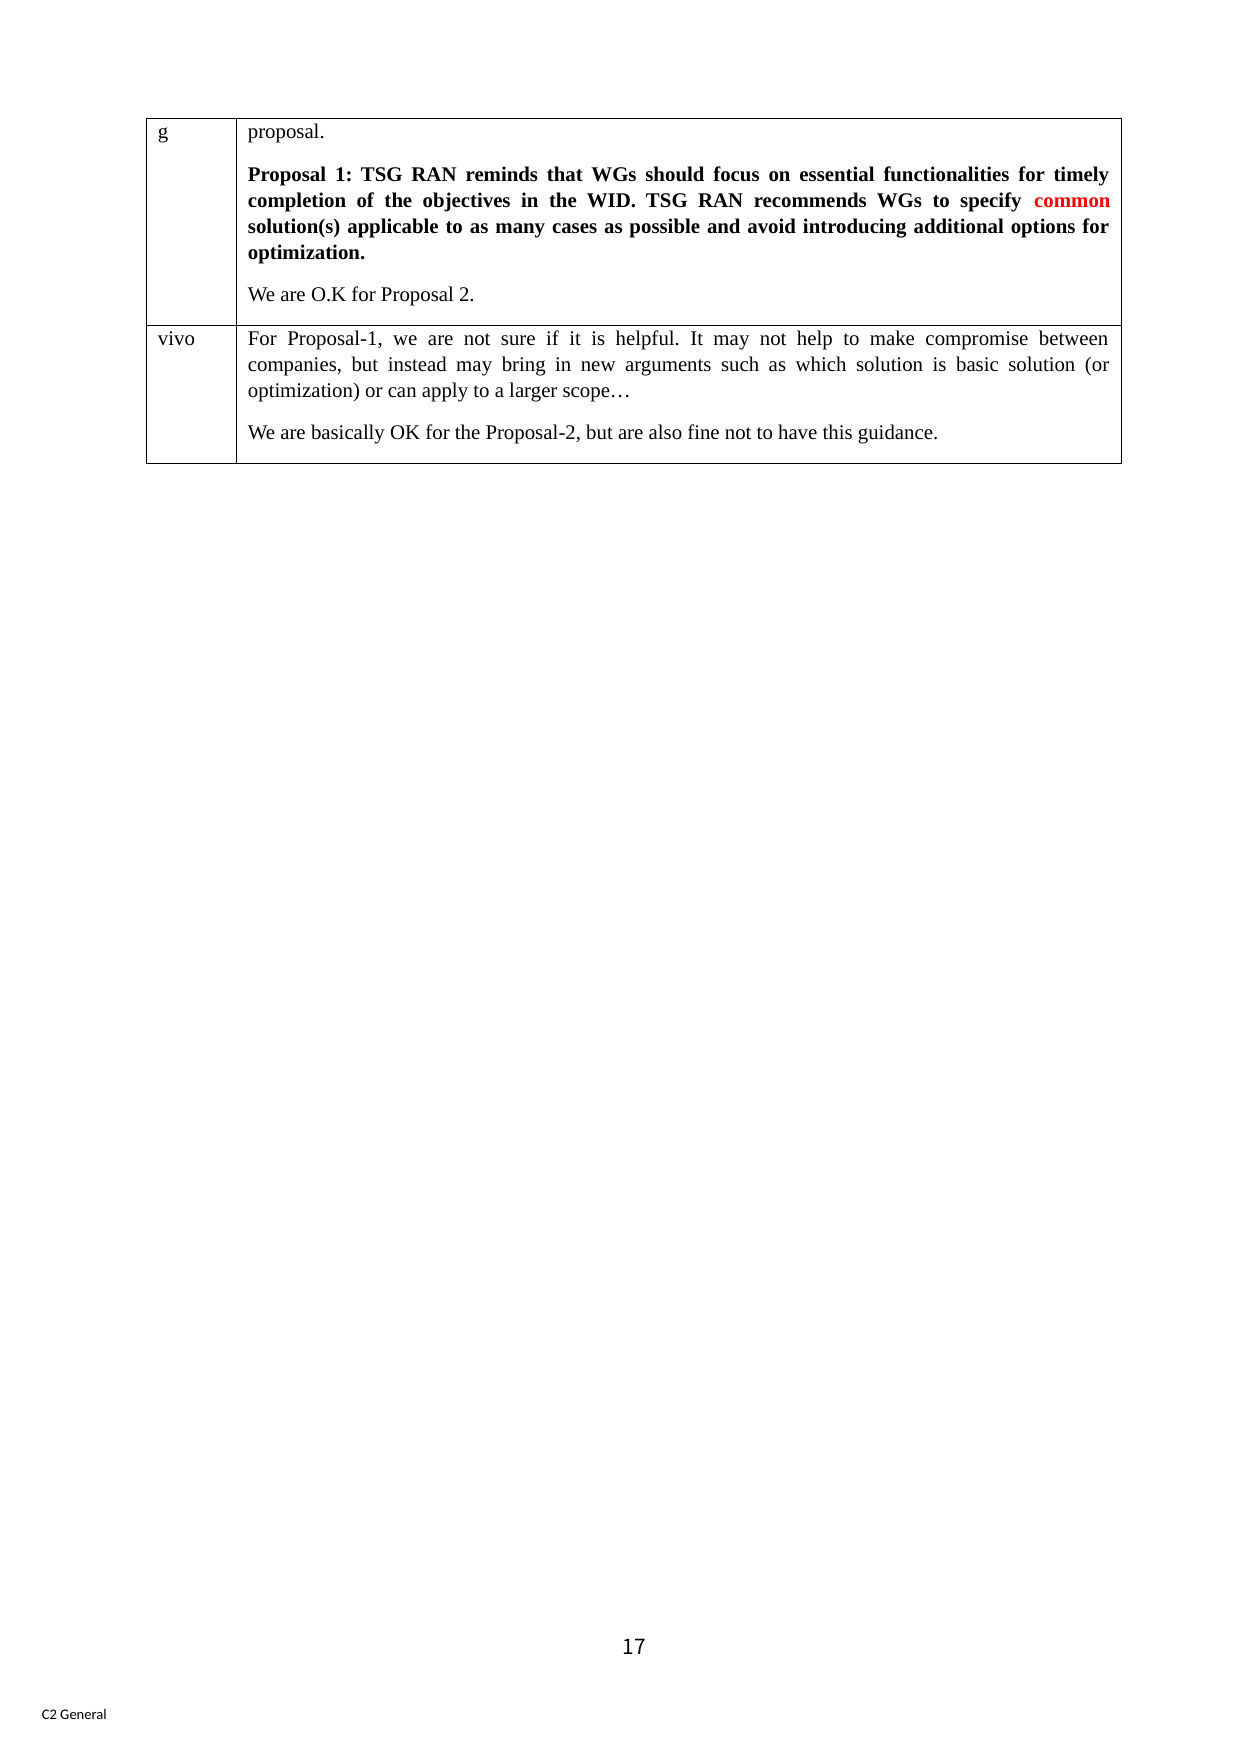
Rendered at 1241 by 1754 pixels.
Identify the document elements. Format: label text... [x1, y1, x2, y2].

table_cell vivo [147, 326, 236, 463]
table_cell For Proposal-1, we are not sure if it is helpful. It may not help to make compromise between companies, but instead may bring in new arguments such as which solution is basic solution (or optimization) or can apply to a larger scope… We are basically OK for the Proposal-2, but are also fine not to have this guidance. [237, 326, 1121, 463]
table_cell Samsung [147, 119, 236, 325]
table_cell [237, 119, 1121, 325]
